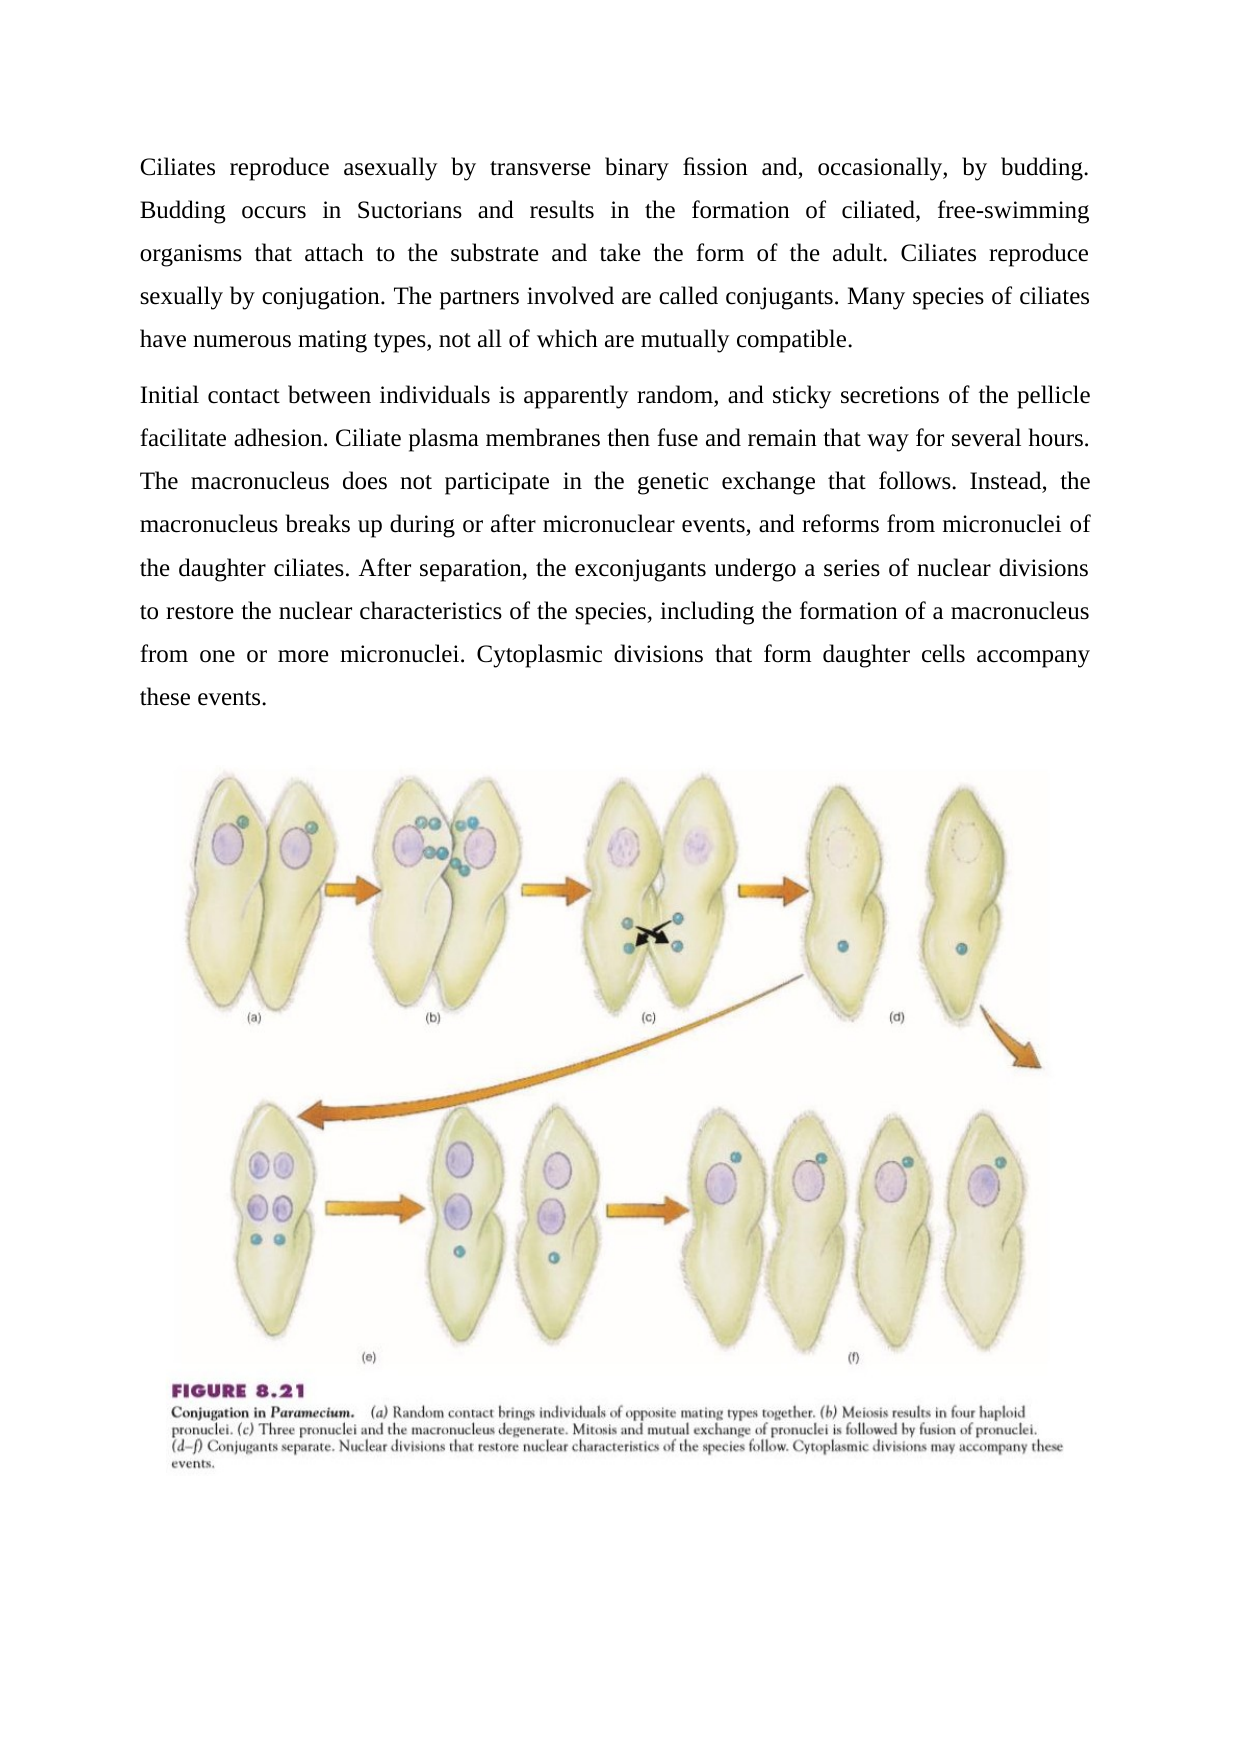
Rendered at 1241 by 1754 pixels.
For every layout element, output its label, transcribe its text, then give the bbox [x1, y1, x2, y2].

text Ciliates reproduce asexually by transverse binary ﬁssion and, occasionally, by budding. Budding occurs in Suctorians and results in the formation of ciliated, free-swimming organisms that attach to the substrate and take the form of the adult. Ciliates reproduce sexually by conjugation. The partners involved are called conjugants. Many species of ciliates have numerous mating types, not all of which are mutually compatible. [139, 152, 1090, 353]
text Initial contact between individuals is apparently random, and sticky secretions of the pellicle facilitate adhesion. Ciliate plasma membranes then fuse and remain that way for several hours. The macronucleus does not participate in the genetic exchange that follows. Instead, the macronucleus breaks up during or after micronuclear events, and reforms from micronuclei of the daughter ciliates. After separation, the exconjugants undergo a series of nuclear divisions to restore the nuclear characteristics of the species, including the formation of a macronucleus from one or more micronuclei. Cytoplasmic divisions that form daughter cells accompany these events. [139, 380, 1091, 711]
picture [165, 765, 1065, 1476]
